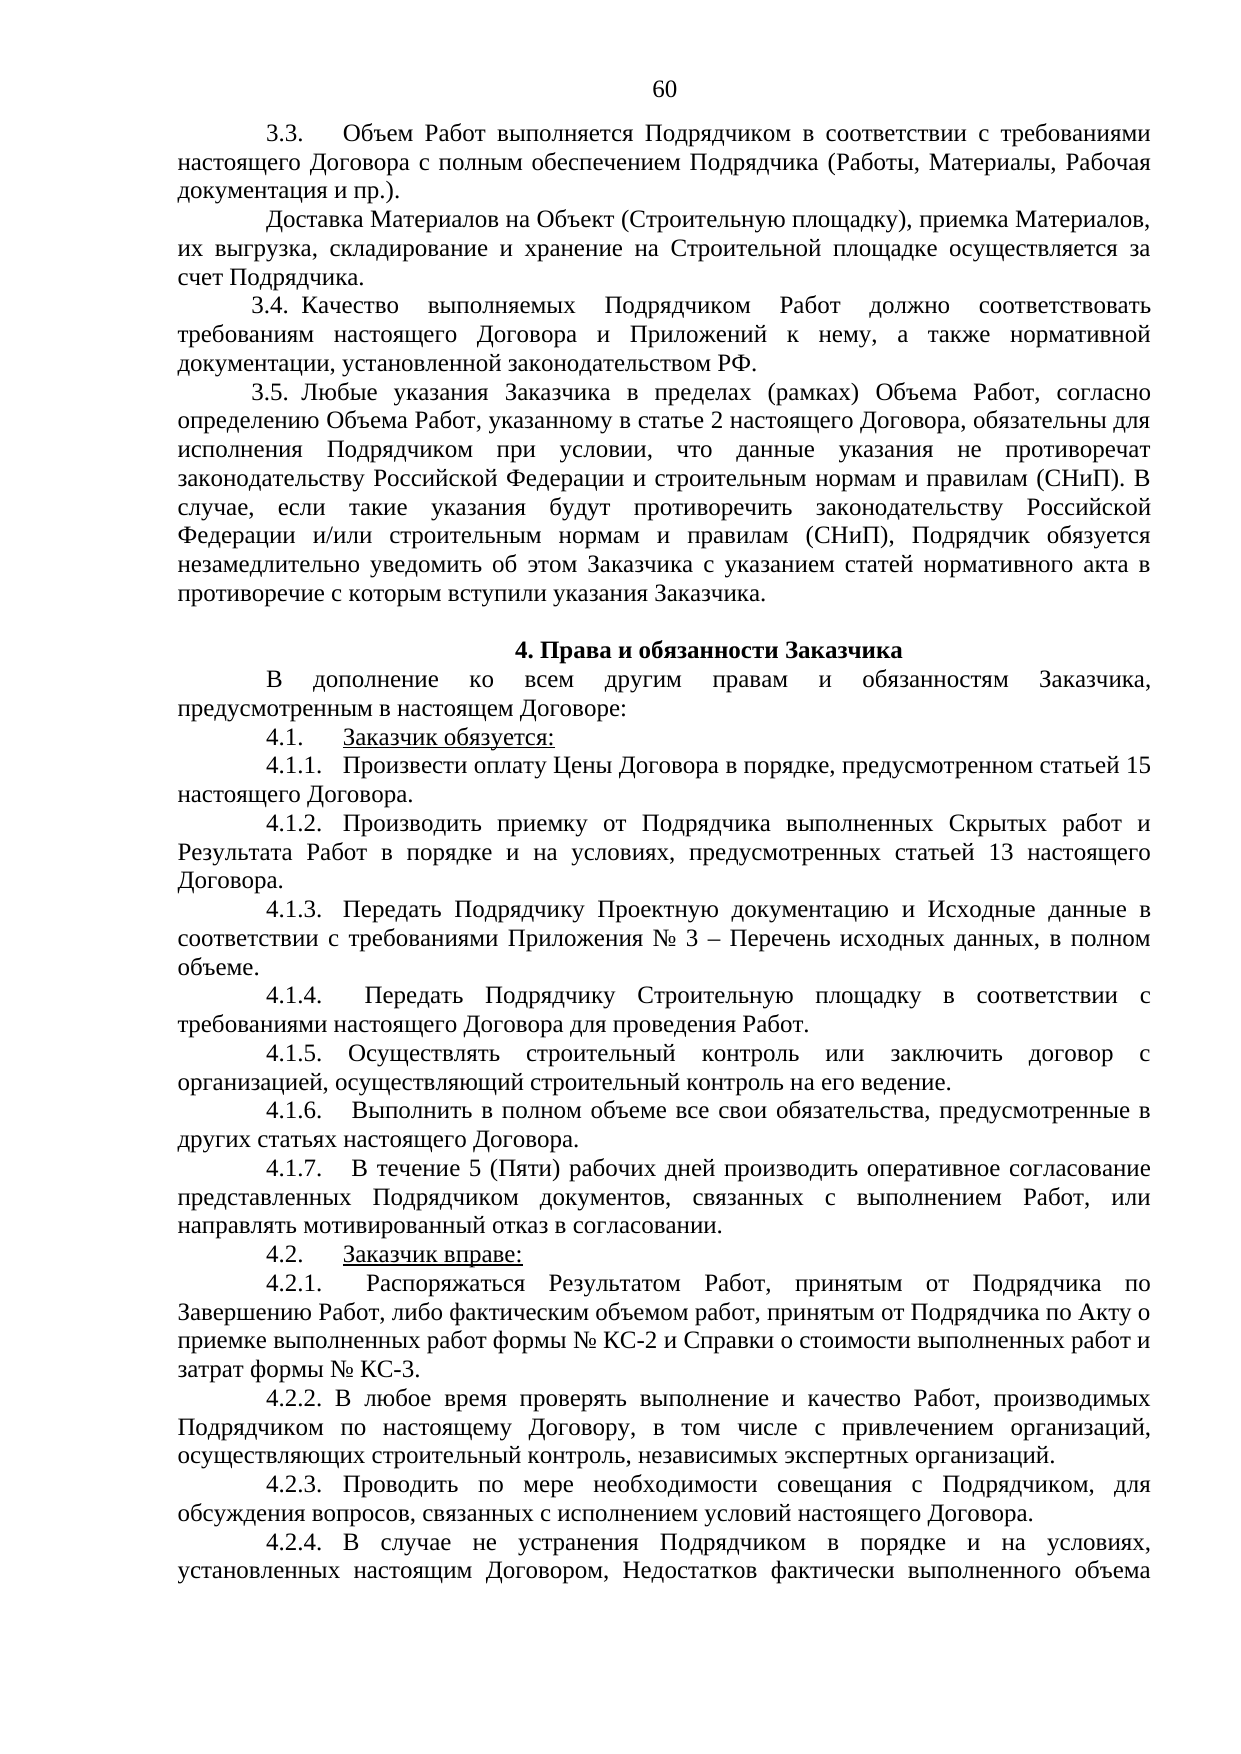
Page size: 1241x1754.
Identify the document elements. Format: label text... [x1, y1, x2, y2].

text 4.1.4. Передать Подрядчику Строительную площадку в соответствии с требованиями настоящего Договора для проведения Работ. [177, 981, 1152, 1038]
text Доставка Материалов на Объект (Строительную площадку), приемка Материалов, их выгрузка, складирование и хранение на Строительной площадке осуществляется за счет Подрядчика. [177, 204, 1152, 291]
text 4. Права и обязанности Заказчика [177, 636, 1152, 664]
text 4.2.2. В любое время проверять выполнение и качество Работ, производимых Подрядчиком по настоящему Договору, в том числе с привлечением организаций, осуществляющих строительный контроль, независимых экспертных организаций. [177, 1383, 1152, 1469]
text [177, 1527, 1152, 1584]
text 3.3. Объем Работ выполняется Подрядчиком в соответствии с требованиями настоящего Договора с полным обеспечением Подрядчика (Работы, Материалы, Рабочая документация и пр.). [177, 118, 1152, 204]
text 3.4. Качество выполняемых Подрядчиком Работ должно соответствовать требованиям настоящего Договора и Приложений к нему, а также нормативной документации, установленной законодательством РФ. [177, 291, 1152, 377]
text 4.2. Заказчик вправе: [177, 1239, 1152, 1268]
text 4.2.1. Распоряжаться Результатом Работ, принятым от Подрядчика по Завершению Работ, либо фактическим объемом работ, принятым от Подрядчика по Акту о приемке выполненных работ формы № КС-2 и Справки о стоимости выполненных работ и затрат формы № КС-3. [177, 1268, 1152, 1383]
text 4.1. Заказчик обязуется: [177, 722, 1152, 751]
text 4.1.5. Осуществлять строительный контроль или заключить договор с организацией, осуществляющий строительный контроль на его ведение. [177, 1038, 1152, 1096]
text 4.1.1. Произвести оплату Цены Договора в порядке, предусмотренном статьей 15 настоящего Договора. [177, 751, 1152, 808]
text 4.1.3. Передать Подрядчику Проектную документацию и Исходные данные в соответствии с требованиями Приложения № 3 – Перечень исходных данных, в полном объеме. [177, 894, 1152, 981]
text 4.1.2. Производить приемку от Подрядчика выполненных Скрытых работ и Результата Работ в порядке и на условиях, предусмотренных статьей 13 настоящего Договора. [177, 808, 1152, 894]
text 4.2.3. Проводить по мере необходимости совещания с Подрядчиком, для обсуждения вопросов, связанных с исполнением условий настоящего Договора. [177, 1469, 1152, 1527]
text В дополнение ко всем другим правам и обязанностям Заказчика, предусмотренным в настоящем Договоре: [177, 664, 1152, 722]
text 4.1.7. В течение 5 (Пяти) рабочих дней производить оперативное согласование представленных Подрядчиком документов, связанных с выполнением Работ, или направлять мотивированный отказ в согласовании. [177, 1153, 1152, 1239]
text 3.5. Любые указания Заказчика в пределах (рамках) Объема Работ, согласно определению Объема Работ, указанному в статье 2 настоящего Договора, обязательны для исполнения Подрядчиком при условии, что данные указания не противоречат законодательству Российской Федерации и строительным нормам и правилам (СНиП). В случае, если такие указания будут противоречить законодательству Российской Федерации и/или строительным нормам и правилам (СНиП), Подрядчик обязуется незамедлительно уведомить об этом Заказчика с указанием статей нормативного акта в противоречие с которым вступили указания Заказчика. [177, 377, 1152, 607]
text 4.1.6. Выполнить в полном объеме все свои обязательства, предусмотренные в других статьях настоящего Договора. [177, 1096, 1152, 1153]
